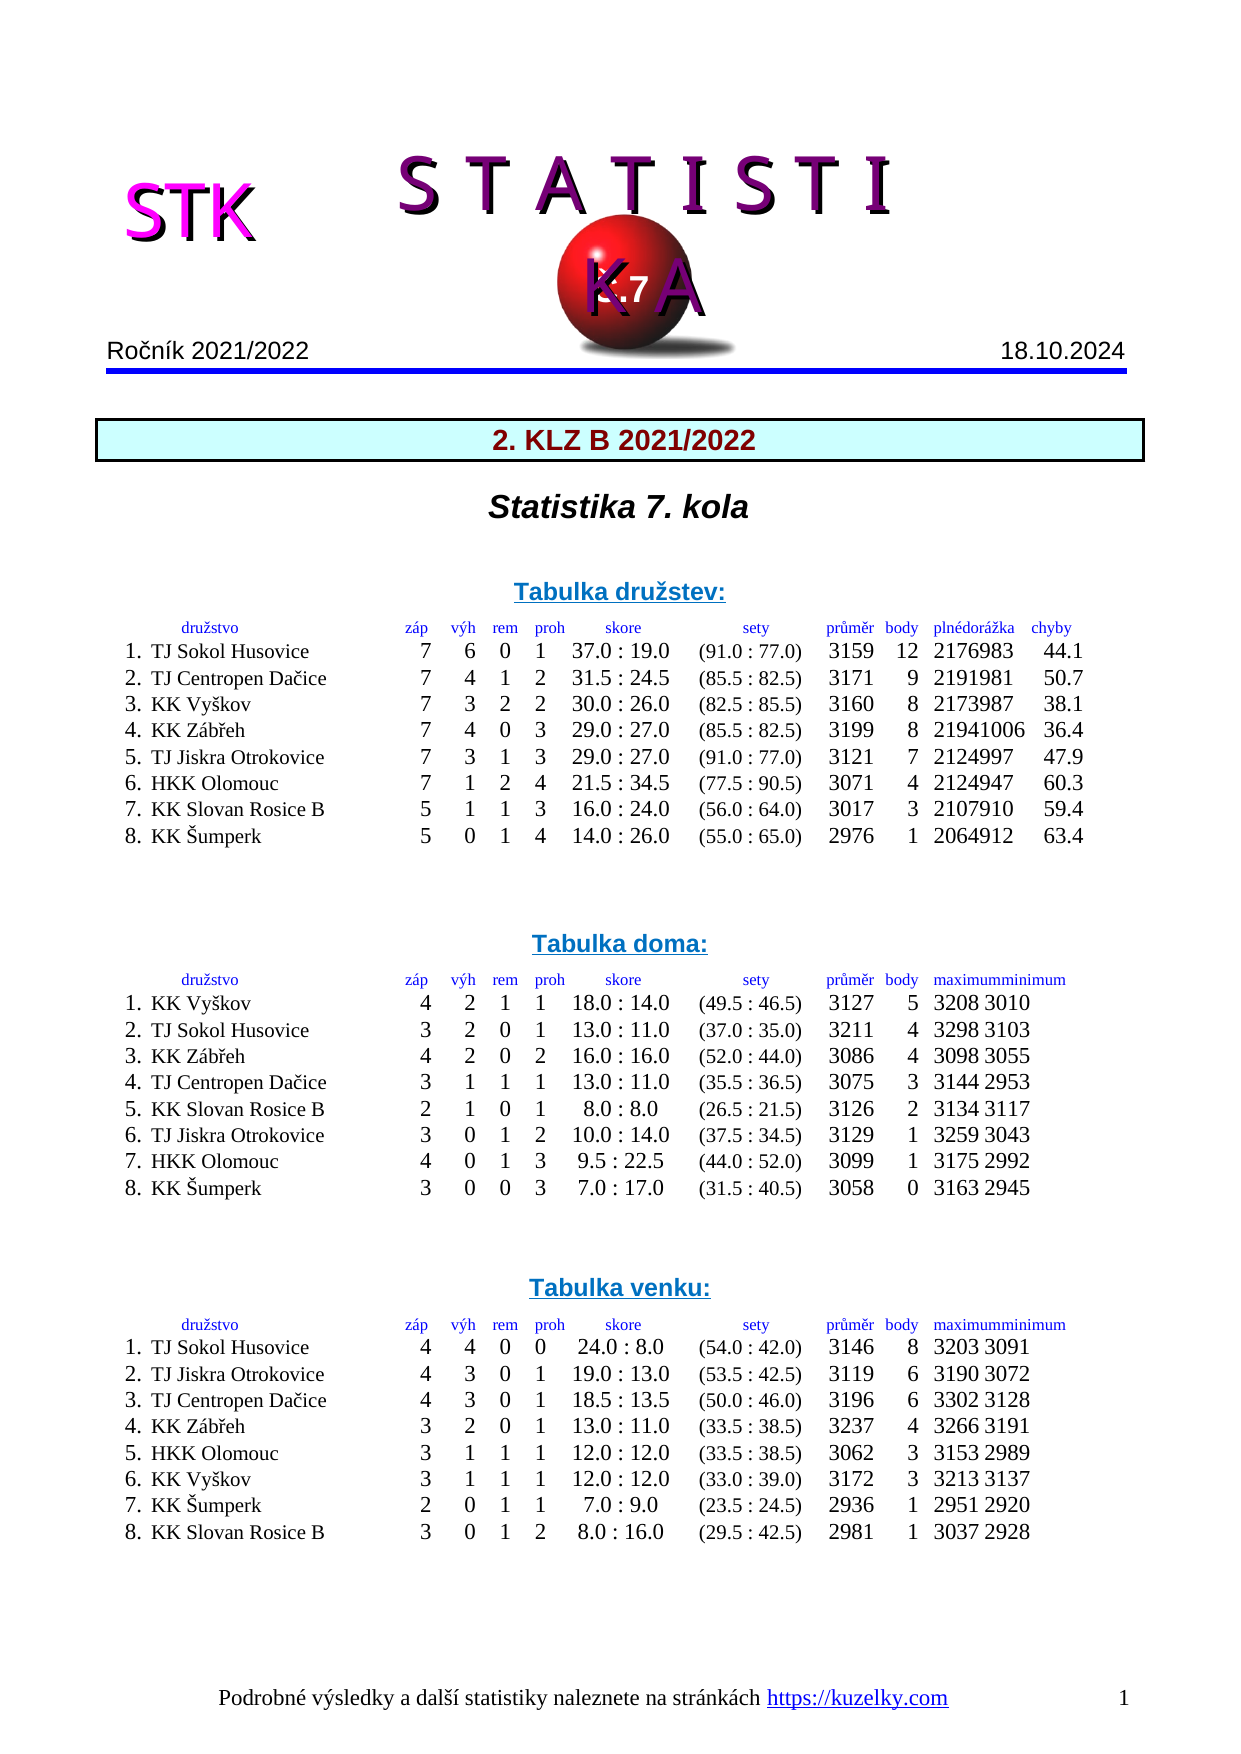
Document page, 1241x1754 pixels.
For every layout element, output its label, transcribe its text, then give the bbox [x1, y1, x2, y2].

text 1. TJ Sokol Husovice 4 4 0 0 24.0 : 8.0 (54.0 : 42.0) 3146 8 3203 3091 [106, 1333, 1134, 1360]
text 7. KK Šumperk 2 0 1 1 7.0 : 9.0 (23.5 : 24.5) 2936 1 2951 2920 [106, 1492, 1134, 1518]
text 6. KK Vyškov 3 1 1 1 12.0 : 12.0 (33.0 : 39.0) 3172 3 3213 3137 [106, 1465, 1134, 1492]
text družstvo záp výh rem proh skore sety průměr body maximum minimum [106, 970, 1134, 989]
text 7. HKK Olomouc 4 0 1 3 9.5 : 22.5 (44.0 : 52.0) 3099 1 3175 2992 [106, 1147, 1134, 1174]
text 2. TJ Sokol Husovice 3 2 0 1 13.0 : 11.0 (37.0 : 35.0) 3211 4 3298 3103 [106, 1016, 1134, 1042]
text 4. KK Zábřeh 3 2 0 1 13.0 : 11.0 (33.5 : 38.5) 3237 4 3266 3191 [106, 1412, 1134, 1439]
text 3. TJ Centropen Dačice 4 3 0 1 18.5 : 13.5 (50.0 : 46.0) 3196 6 3302 3128 [106, 1386, 1134, 1412]
text 2. TJ Centropen Dačice 7 4 1 2 31.5 : 24.5 (85.5 : 82.5) 3171 9 2191 981 50.7 [106, 664, 1134, 690]
text 2. TJ Jiskra Otrokovice 4 3 0 1 19.0 : 13.0 (53.5 : 42.5) 3119 6 3190 3072 [106, 1360, 1134, 1386]
text 5. KK Slovan Rosice B 2 1 0 1 8.0 : 8.0 (26.5 : 21.5) 3126 2 3134 3117 [106, 1095, 1134, 1121]
text 4. TJ Centropen Dačice 3 1 1 1 13.0 : 11.0 (35.5 : 36.5) 3075 3 3144 2953 [106, 1068, 1134, 1095]
text Č.7 [687, 267, 1134, 310]
text Č.7 [609, 267, 671, 310]
text 3. KK Zábřeh 4 2 0 2 16.0 : 16.0 (52.0 : 44.0) 3086 4 3098 3055 [106, 1042, 1134, 1068]
text 1. KK Vyškov 4 2 1 1 18.0 : 14.0 (49.5 : 46.5) 3127 5 3208 3010 [106, 989, 1134, 1016]
text družstvo záp výh rem proh skore sety průměr body maximum minimum [106, 1314, 1134, 1333]
text 5. HKK Olomouc 3 1 1 1 12.0 : 12.0 (33.5 : 38.5) 3062 3 3153 2989 [106, 1439, 1134, 1465]
text Statistika 7. kola [106, 487, 1134, 526]
text 7. KK Slovan Rosice B 5 1 1 3 16.0 : 24.0 (56.0 : 64.0) 3017 3 2107 910 59.4 [106, 796, 1134, 822]
text 4. KK Zábřeh 7 4 0 3 29.0 : 27.0 (85.5 : 82.5) 3199 8 2194 1006 36.4 [106, 716, 1134, 743]
text Ročník 2021/2022 18.10.2024 [106, 336, 1134, 365]
text Tabulka venku: [94, 1273, 1145, 1302]
text 1. TJ Sokol Husovice 7 6 0 1 37.0 : 19.0 (91.0 : 77.0) 3159 12 2176 983 44.1 [106, 637, 1134, 664]
text Tabulka družstev: [94, 577, 1145, 606]
text 8. KK Šumperk 5 0 1 4 14.0 : 26.0 (55.0 : 65.0) 2976 1 2064 912 63.4 [106, 822, 1134, 848]
text 6. HKK Olomouc 7 1 2 4 21.5 : 34.5 (77.5 : 90.5) 3071 4 2124 947 60.3 [106, 769, 1134, 796]
text Č.7 [106, 267, 587, 310]
text 5. TJ Jiskra Otrokovice 7 3 1 3 29.0 : 27.0 (91.0 : 77.0) 3121 7 2124 997 47.9 [106, 743, 1134, 769]
text 6. TJ Jiskra Otrokovice 3 0 1 2 10.0 : 14.0 (37.5 : 34.5) 3129 1 3259 3043 [106, 1121, 1134, 1147]
text 8. KK Šumperk 3 0 0 3 7.0 : 17.0 (31.5 : 40.5) 3058 0 3163 2945 [106, 1174, 1134, 1200]
text družstvo záp výh rem proh skore sety průměr body plné dorážka chyby [106, 618, 1134, 637]
text Tabulka doma: [94, 929, 1145, 958]
text 3. KK Vyškov 7 3 2 2 30.0 : 26.0 (82.5 : 85.5) 3160 8 2173 987 38.1 [106, 690, 1134, 716]
subtitle 2. KLZ B 2021/2022 [98, 421, 1142, 459]
text 8. KK Slovan Rosice B 3 0 1 2 8.0 : 16.0 (29.5 : 42.5) 2981 1 3037 2928 [106, 1518, 1134, 1544]
